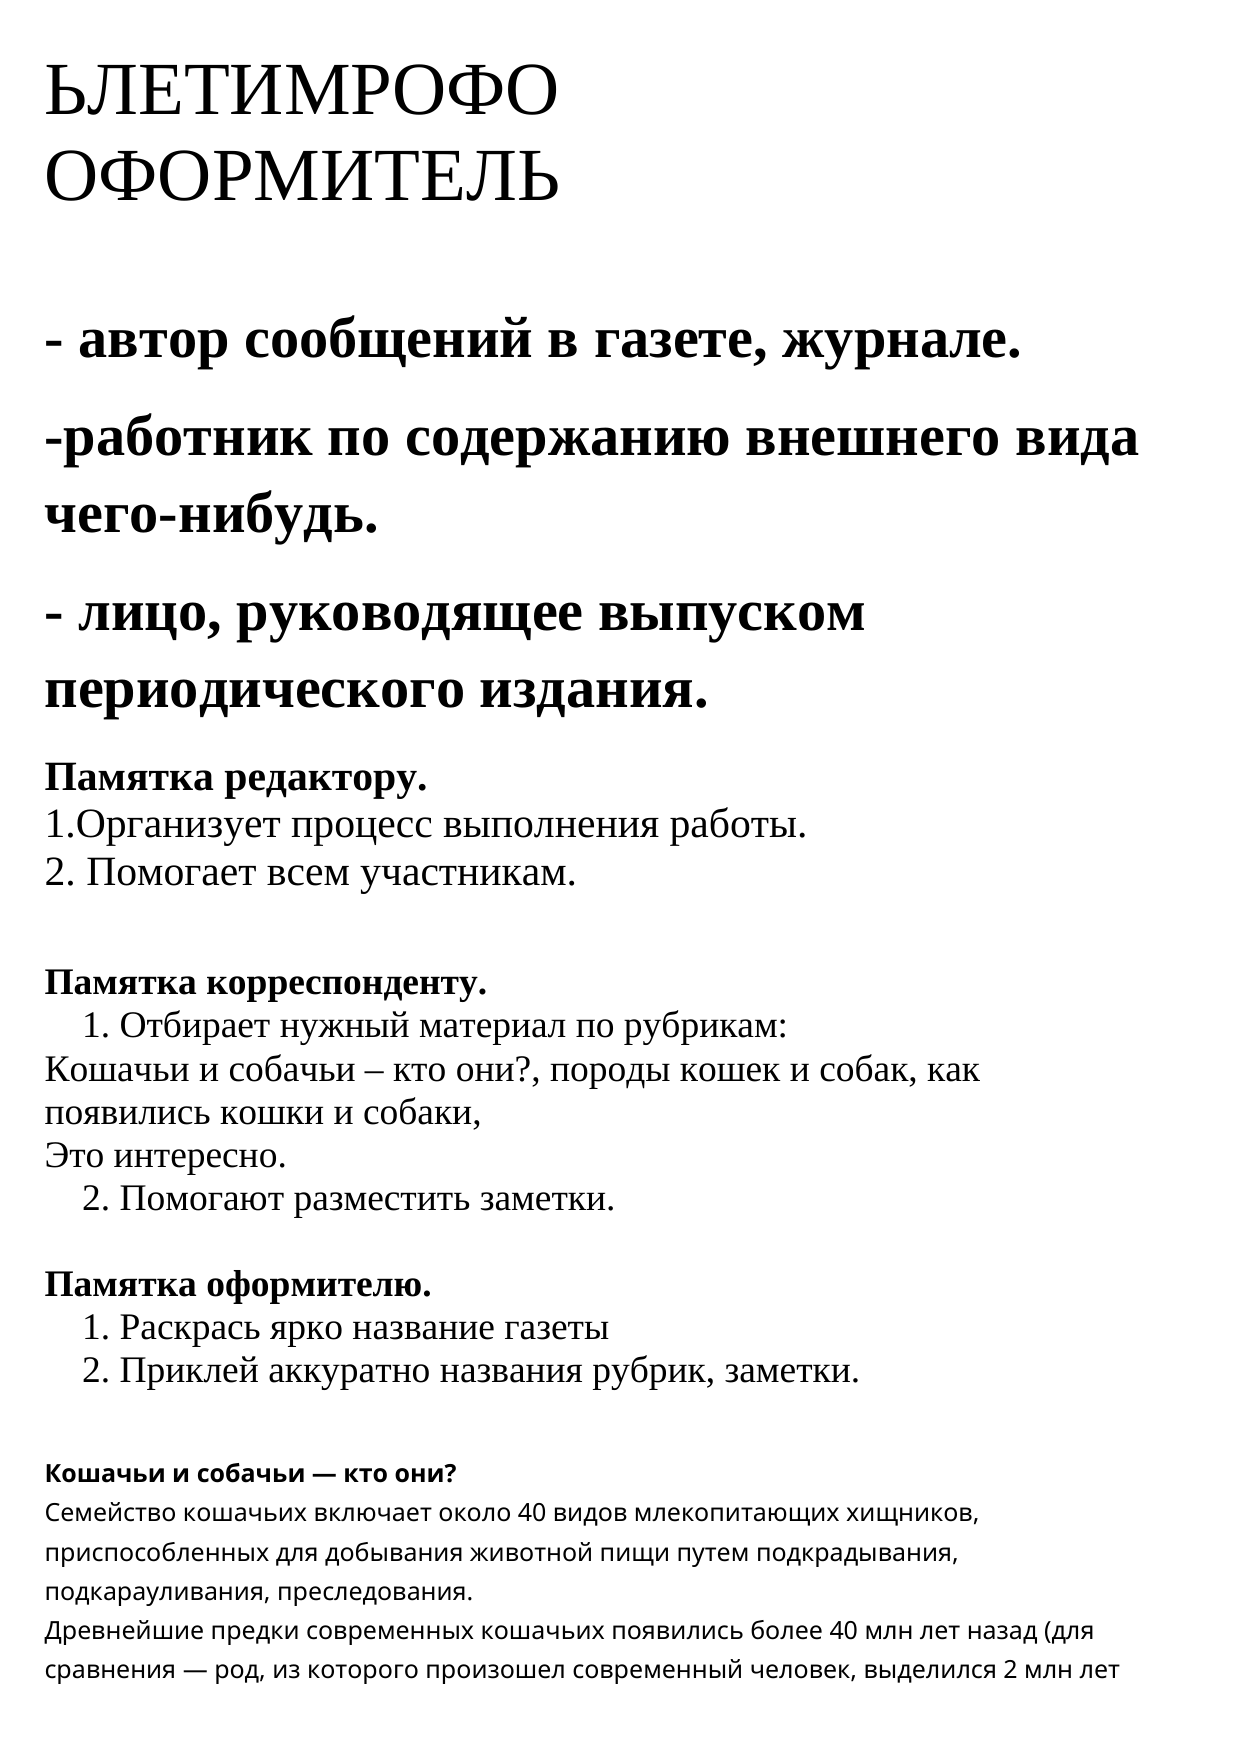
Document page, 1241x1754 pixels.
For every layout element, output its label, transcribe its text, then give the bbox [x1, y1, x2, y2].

text ЬЛЕТИМРОФО ОФОРМИТЕЛЬ [44, 44, 1152, 217]
text - лицо, руководящее выпуском периодического издания. [44, 576, 1152, 720]
text 2. Помогает всем участникам. [44, 847, 1152, 895]
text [44, 1456, 1152, 1686]
list Помогают разместить заметки. [82, 1175, 1152, 1218]
text Это интересно. [44, 1132, 1152, 1175]
list Отбирает нужный материал по рубрикам: [82, 1003, 1152, 1046]
text - автор сообщений в газете, журнале. [44, 303, 1152, 370]
text Кошачьи и собачьи – кто они?, породы кошек и собак, как появились кошки и собаки, [44, 1046, 1152, 1132]
text Памятка редактору. [44, 751, 1152, 799]
list Приклей аккуратно названия рубрик, заметки. [82, 1348, 1152, 1391]
list Раскрась ярко название газеты [82, 1305, 1152, 1348]
text Памятка корреспонденту. [44, 960, 1152, 1003]
text -работник по содержанию внешнего вида чего-нибудь. [44, 401, 1152, 545]
text 1.Организует процесс выполнения работы. [44, 799, 1152, 847]
text Памятка оформителю. [44, 1262, 1152, 1305]
